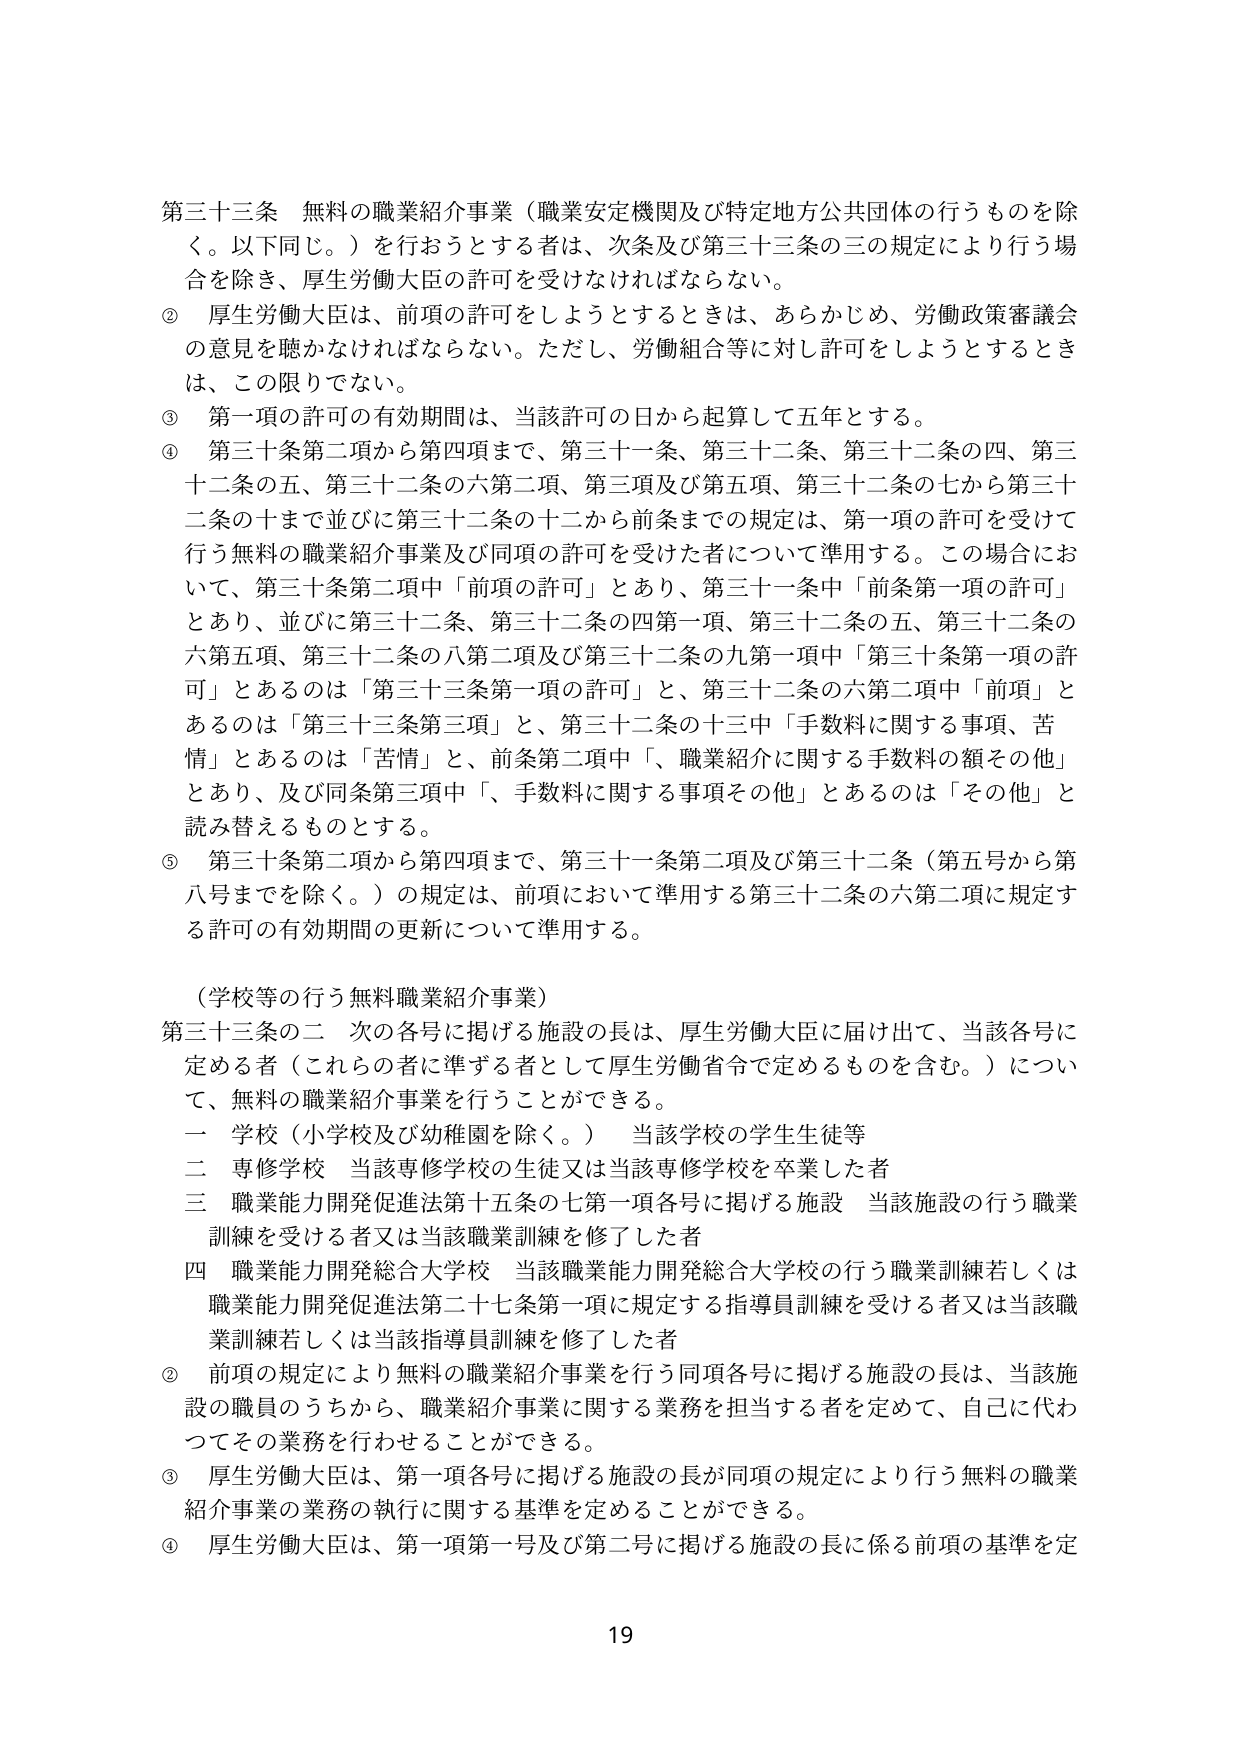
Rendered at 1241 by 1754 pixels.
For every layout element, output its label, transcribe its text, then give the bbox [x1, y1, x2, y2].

text ② 前項の規定により無料の職業紹介事業を行う同項各号に掲げる施設の長は、当該施設の職員のうちから、職業紹介事業に関する業務を担当する者を定めて、自己に代わつてその業務を行わせることができる。 [161, 1355, 1079, 1458]
text ③ 第一項の許可の有効期間は、当該許可の日から起算して五年とする。 [161, 399, 1079, 433]
text ⑤ 第三十条第二項から第四項まで、第三十一条第二項及び第三十二条（第五号から第八号までを除く。）の規定は、前項において準用する第三十二条の六第二項に規定する許可の有効期間の更新について準用する。 [161, 843, 1079, 945]
text 一 学校（小学校及び幼稚園を除く。） 当該学校の学生生徒等 [184, 1116, 1079, 1150]
text （学校等の行う無料職業紹介事業） [184, 979, 1079, 1014]
text 三 職業能力開発促進法第十五条の七第一項各号に掲げる施設 当該施設の行う職業訓練を受ける者又は当該職業訓練を修了した者 [184, 1184, 1079, 1253]
text 二 専修学校 当該専修学校の生徒又は当該専修学校を卒業した者 [184, 1150, 1079, 1184]
text 四 職業能力開発総合大学校 当該職業能力開発総合大学校の行う職業訓練若しくは職業能力開発促進法第二十七条第一項に規定する指導員訓練を受ける者又は当該職業訓練若しくは当該指導員訓練を修了した者 [184, 1253, 1079, 1355]
text 第三十三条の二 次の各号に掲げる施設の長は、厚生労働大臣に届け出て、当該各号に定める者（これらの者に準ずる者として厚生労働省令で定めるものを含む。）について、無料の職業紹介事業を行うことができる。 [161, 1014, 1079, 1116]
text ③ 厚生労働大臣は、第一項各号に掲げる施設の長が同項の規定により行う無料の職業紹介事業の業務の執行に関する基準を定めることができる。 [161, 1458, 1079, 1526]
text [161, 1526, 1079, 1560]
text ④ 第三十条第二項から第四項まで、第三十一条、第三十二条、第三十二条の四、第三十二条の五、第三十二条の六第二項、第三項及び第五項、第三十二条の七から第三十二条の十まで並びに第三十二条の十二から前条までの規定は、第一項の許可を受けて行う無料の職業紹介事業及び同項の許可を受けた者について準用する。この場合において、第三十条第二項中「前項の許可」とあり、第三十一条中「前条第一項の許可」とあり、並びに第三十二条、第三十二条の四第一項、第三十二条の五、第三十二条の六第五項、第三十二条の八第二項及び第三十二条の九第一項中「第三十条第一項の許可」とあるのは「第三十三条第一項の許可」と、第三十二条の六第二項中「前項」とあるのは「第三十三条第三項」と、第三十二条の十三中「手数料に関する事項、苦情」とあるのは「苦情」と、前条第二項中「、職業紹介に関する手数料の額その他」とあり、及び同条第三項中「、手数料に関する事項その他」とあるのは「その他」と読み替えるものとする。 [161, 433, 1079, 843]
text ② 厚生労働大臣は、前項の許可をしようとするときは、あらかじめ、労働政策審議会の意見を聴かなければならない。ただし、労働組合等に対し許可をしようとするときは、この限りでない。 [161, 296, 1079, 399]
text 第三十三条 無料の職業紹介事業（職業安定機関及び特定地方公共団体の行うものを除く。以下同じ。）を行おうとする者は、次条及び第三十三条の三の規定により行う場合を除き、厚生労働大臣の許可を受けなければならない。 [161, 194, 1079, 296]
